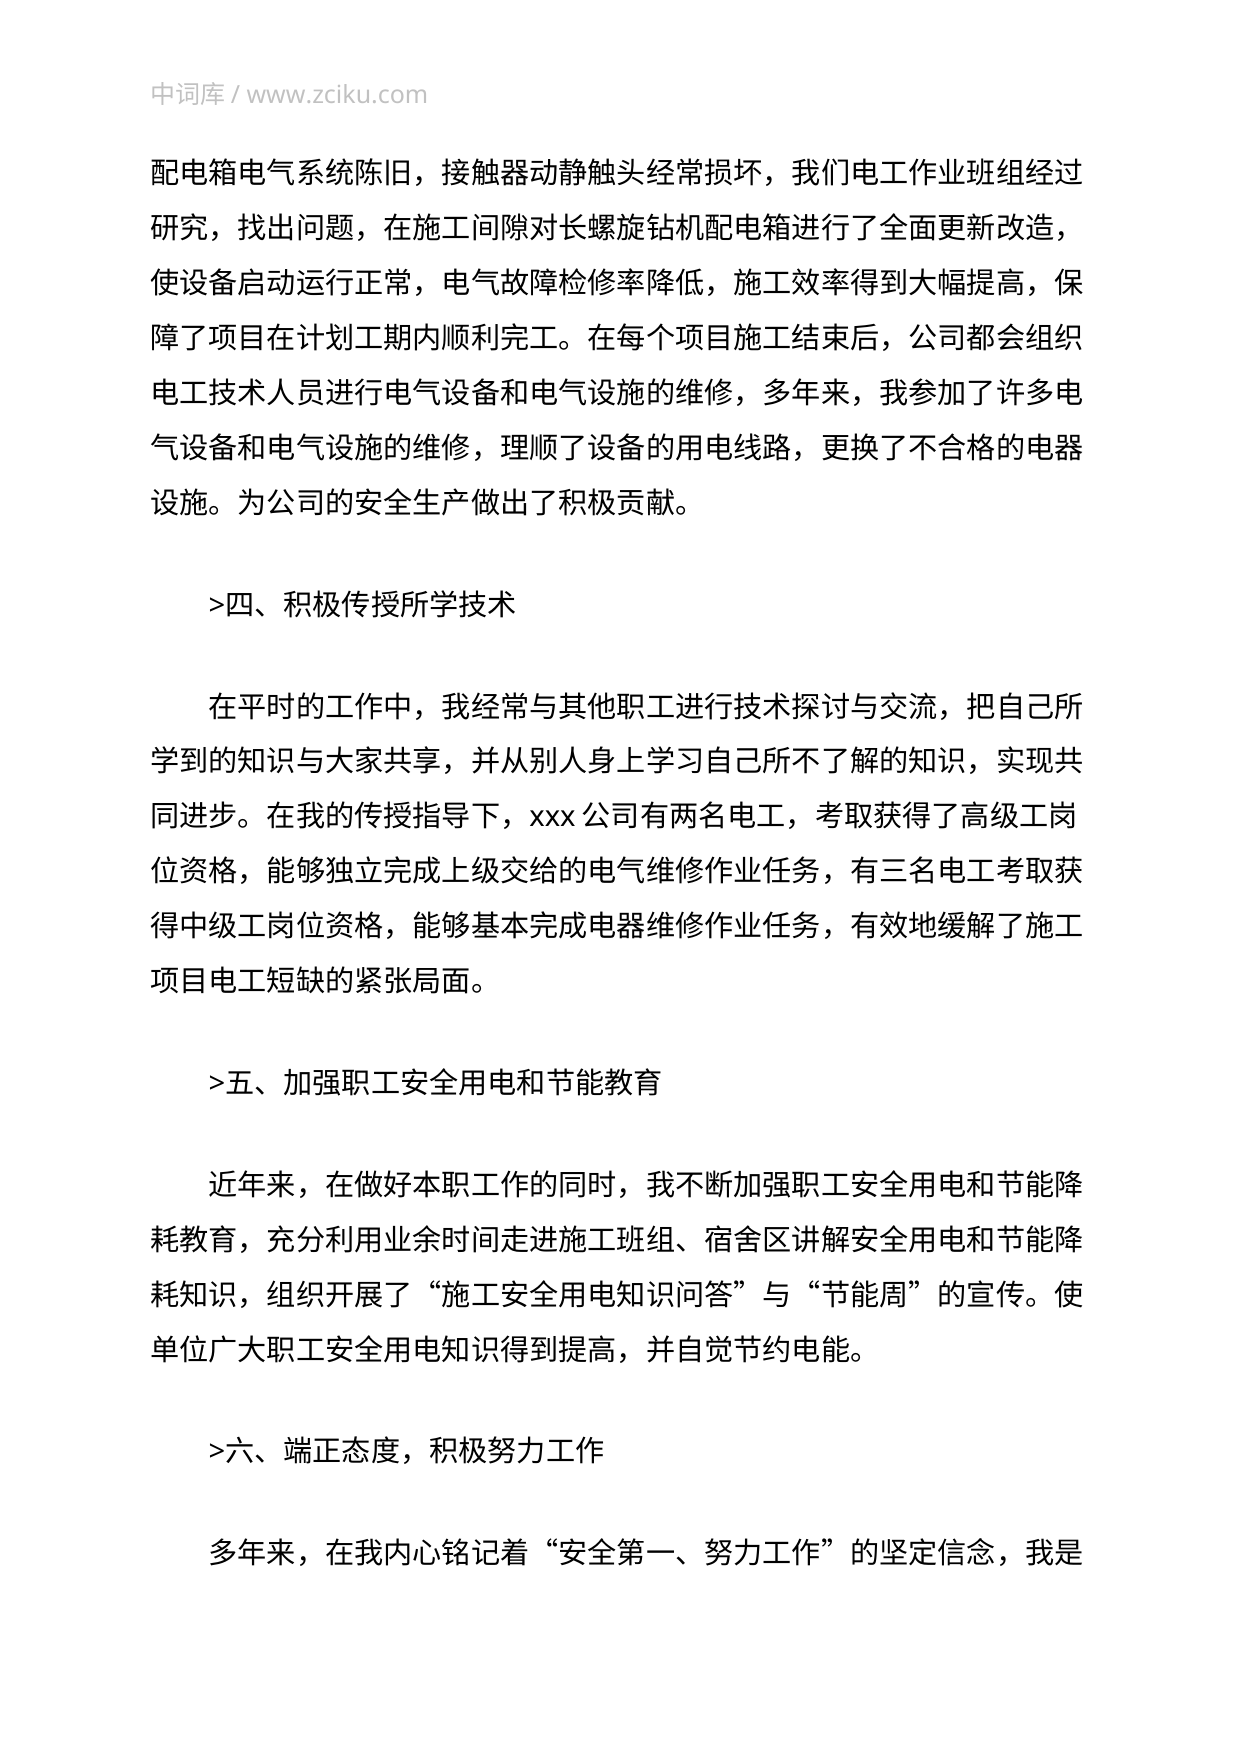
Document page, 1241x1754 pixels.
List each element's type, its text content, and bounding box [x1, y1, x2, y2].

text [150, 1530, 1090, 1572]
text >四、积极传授所学技术 [150, 581, 1090, 623]
text >五、加强职工安全用电和节能教育 [150, 1059, 1090, 1102]
text 在平时的工作中，我经常与其他职工进行技术探讨与交流，把自己所学到的知识与大家共享，并从别人身上学习自己所不了解的知识，实现共同进步。在我的传授指导下，xxx公司有两名电工，考取获得了高级工岗位资格，能够独立完成上级交给的电气维修作业任务，有三名电工考取获得中级工岗位资格，能够基本完成电器维修作业任务，有效地缓解了施工项目电工短缺的紧张局面。 [150, 683, 1090, 1000]
text 近年来，在做好本职工作的同时，我不断加强职工安全用电和节能降耗教育，充分利用业余时间走进施工班组、宿舍区讲解安全用电和节能降耗知识，组织开展了“施工安全用电知识问答”与“节能周”的宣传。使单位广大职工安全用电知识得到提高，并自觉节约电能。 [150, 1161, 1090, 1368]
text >六、端正态度，积极努力工作 [150, 1428, 1090, 1470]
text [150, 150, 1090, 522]
